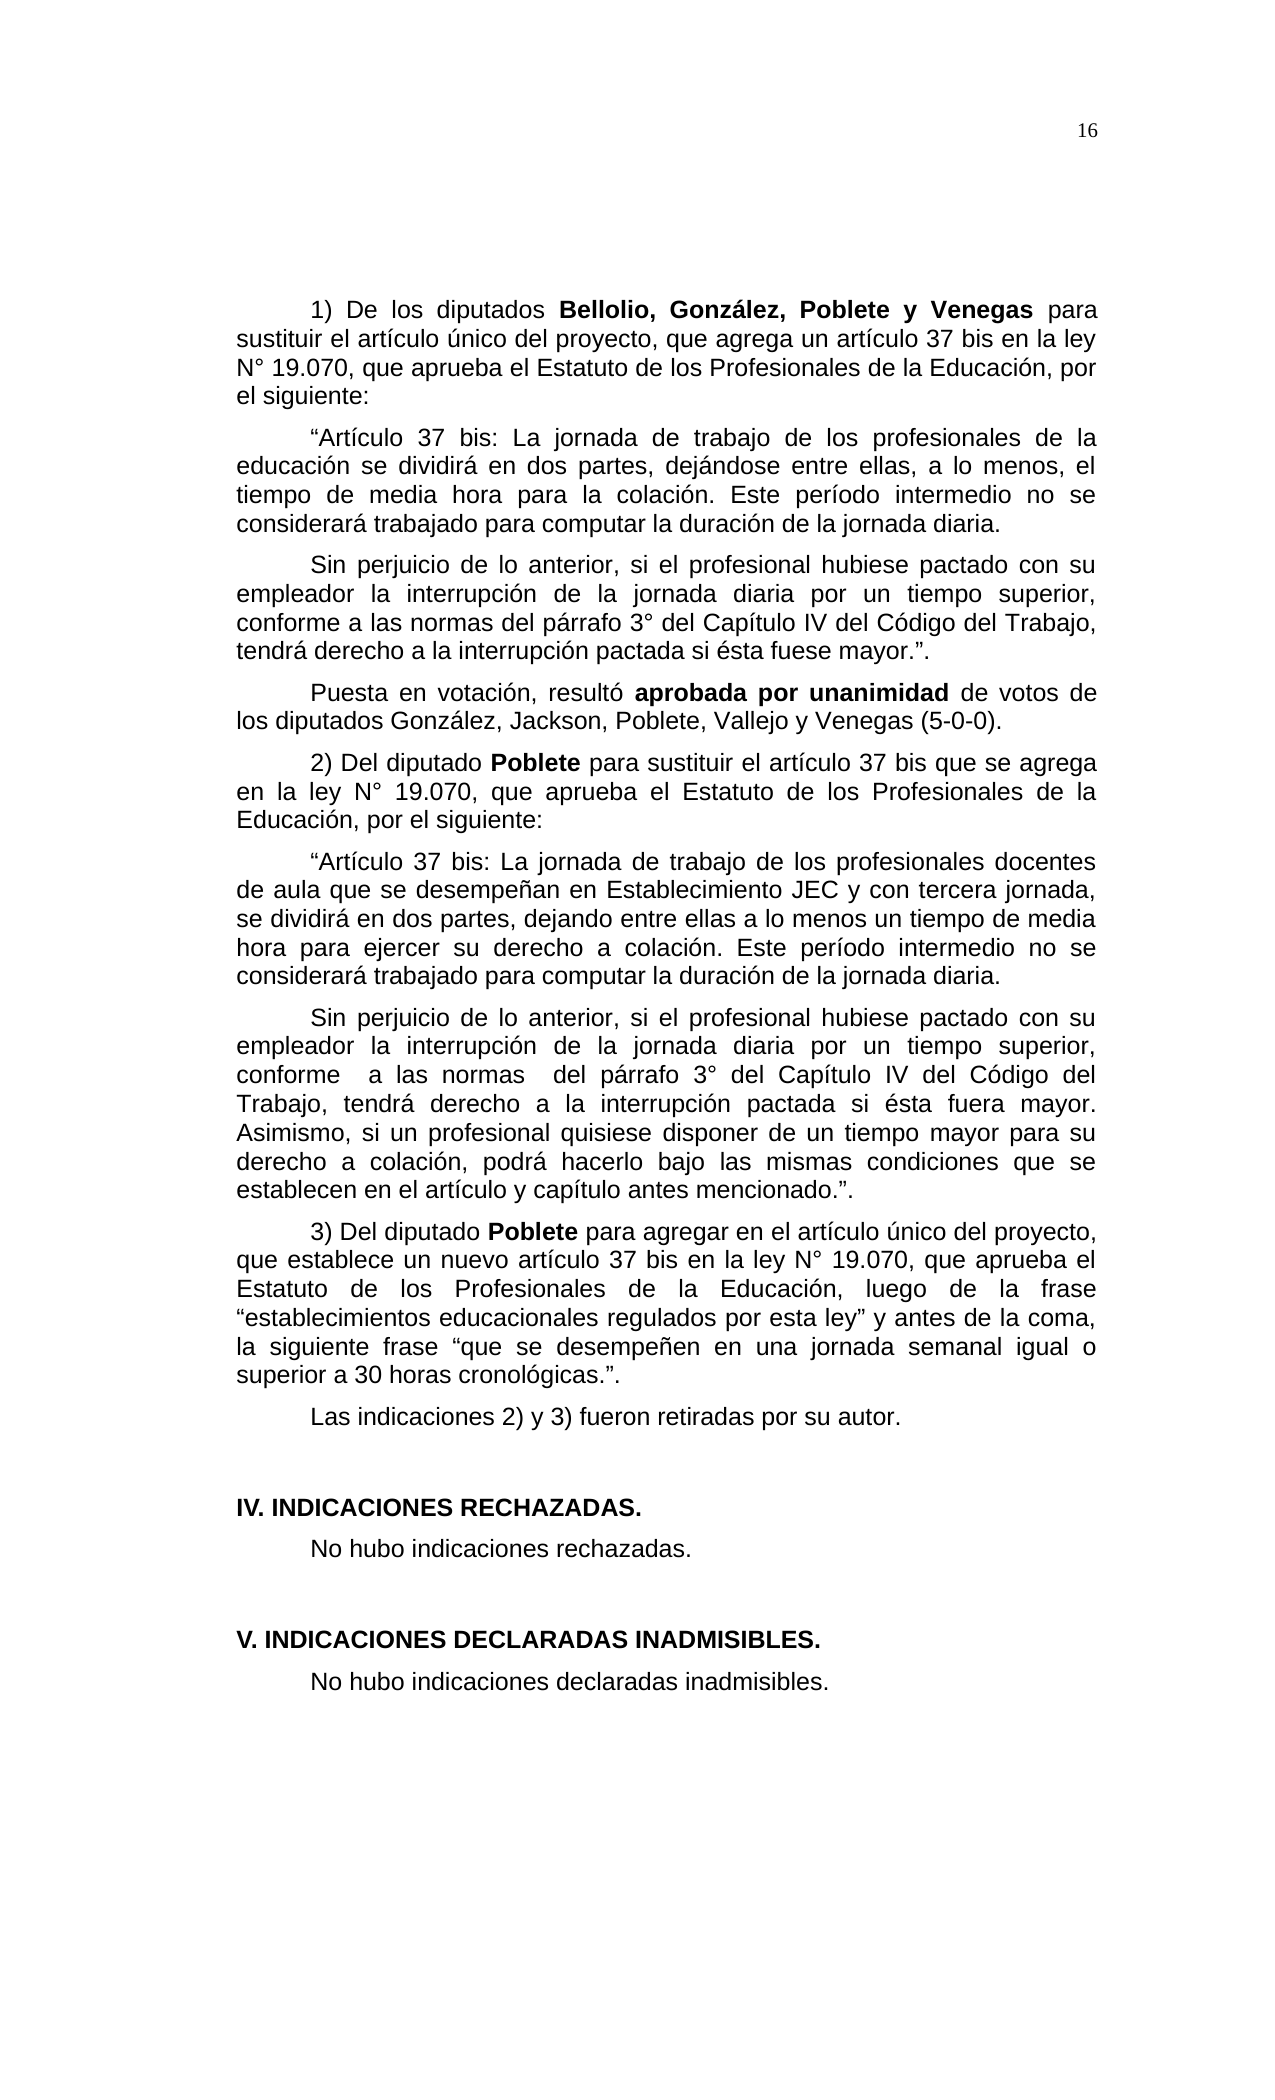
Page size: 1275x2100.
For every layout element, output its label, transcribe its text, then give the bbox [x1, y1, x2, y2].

text Sin perjuicio de lo anterior, si el profesional hubiese pactado con su empleador la interrupción de la jornada diaria por un tiempo superior, conforme a las normas del párrafo 3° del Capítulo IV del Código del Trabajo, tendrá derecho a la interrupción pactada si ésta fuera mayor. Asimismo, si un profesional quisiese disponer de un tiempo mayor para su derecho a colación, podrá hacerlo bajo las mismas condiciones que se establecen en el artículo y capítulo antes mencionado.”. [236, 1003, 1098, 1204]
text Sin perjuicio de lo anterior, si el profesional hubiese pactado con su empleador la interrupción de la jornada diaria por un tiempo superior, conforme a las normas del párrafo 3° del Capítulo IV del Código del Trabajo, tendrá derecho a la interrupción pactada si ésta fuese mayor.”. [236, 550, 1098, 665]
text Puesta en votación, resultó aprobada por unanimidad de votos de los diputados González, Jackson, Poblete, Vallejo y Venegas (5-0-0). [236, 678, 1098, 735]
text 2) Del diputado Poblete para sustituir el artículo 37 bis que se agrega en la ley N° 19.070, que aprueba el Estatuto de los Profesionales de la Educación, por el siguiente: [236, 748, 1098, 834]
text 1) De los diputados Bellolio, González, Poblete y Venegas para sustituir el artículo único del proyecto, que agrega un artículo 37 bis en la ley N° 19.070, que aprueba el Estatuto de los Profesionales de la Educación, por el siguiente: [236, 295, 1098, 410]
subtitle IV. Indicaciones rechazadas. [236, 1493, 1098, 1522]
text 3) Del diputado Poblete para agregar en el artículo único del proyecto, que establece un nuevo artículo 37 bis en la ley N° 19.070, que aprueba el Estatuto de los Profesionales de la Educación, luego de la frase “establecimientos educacionales regulados por esta ley” y antes de la coma, la siguiente frase “que se desempeñen en una jornada semanal igual o superior a 30 horas cronológicas.”. [236, 1217, 1098, 1389]
text “Artículo 37 bis: La jornada de trabajo de los profesionales de la educación se dividirá en dos partes, dejándose entre ellas, a lo menos, el tiempo de media hora para la colación. Este período intermedio no se considerará trabajado para computar la duración de la jornada diaria. [236, 423, 1098, 538]
subtitle V. Indicaciones declaradas inadmisibles. [236, 1625, 1098, 1654]
text “Artículo 37 bis: La jornada de trabajo de los profesionales docentes de aula que se desempeñan en Establecimiento JEC y con tercera jornada, se dividirá en dos partes, dejando entre ellas a lo menos un tiempo de media hora para ejercer su derecho a colación. Este período intermedio no se considerará trabajado para computar la duración de la jornada diaria. [236, 847, 1098, 990]
text No hubo indicaciones rechazadas. [236, 1534, 1098, 1563]
text No hubo indicaciones declaradas inadmisibles. [236, 1667, 1098, 1695]
text Las indicaciones 2) y 3) fueron retiradas por su autor. [236, 1402, 1098, 1430]
